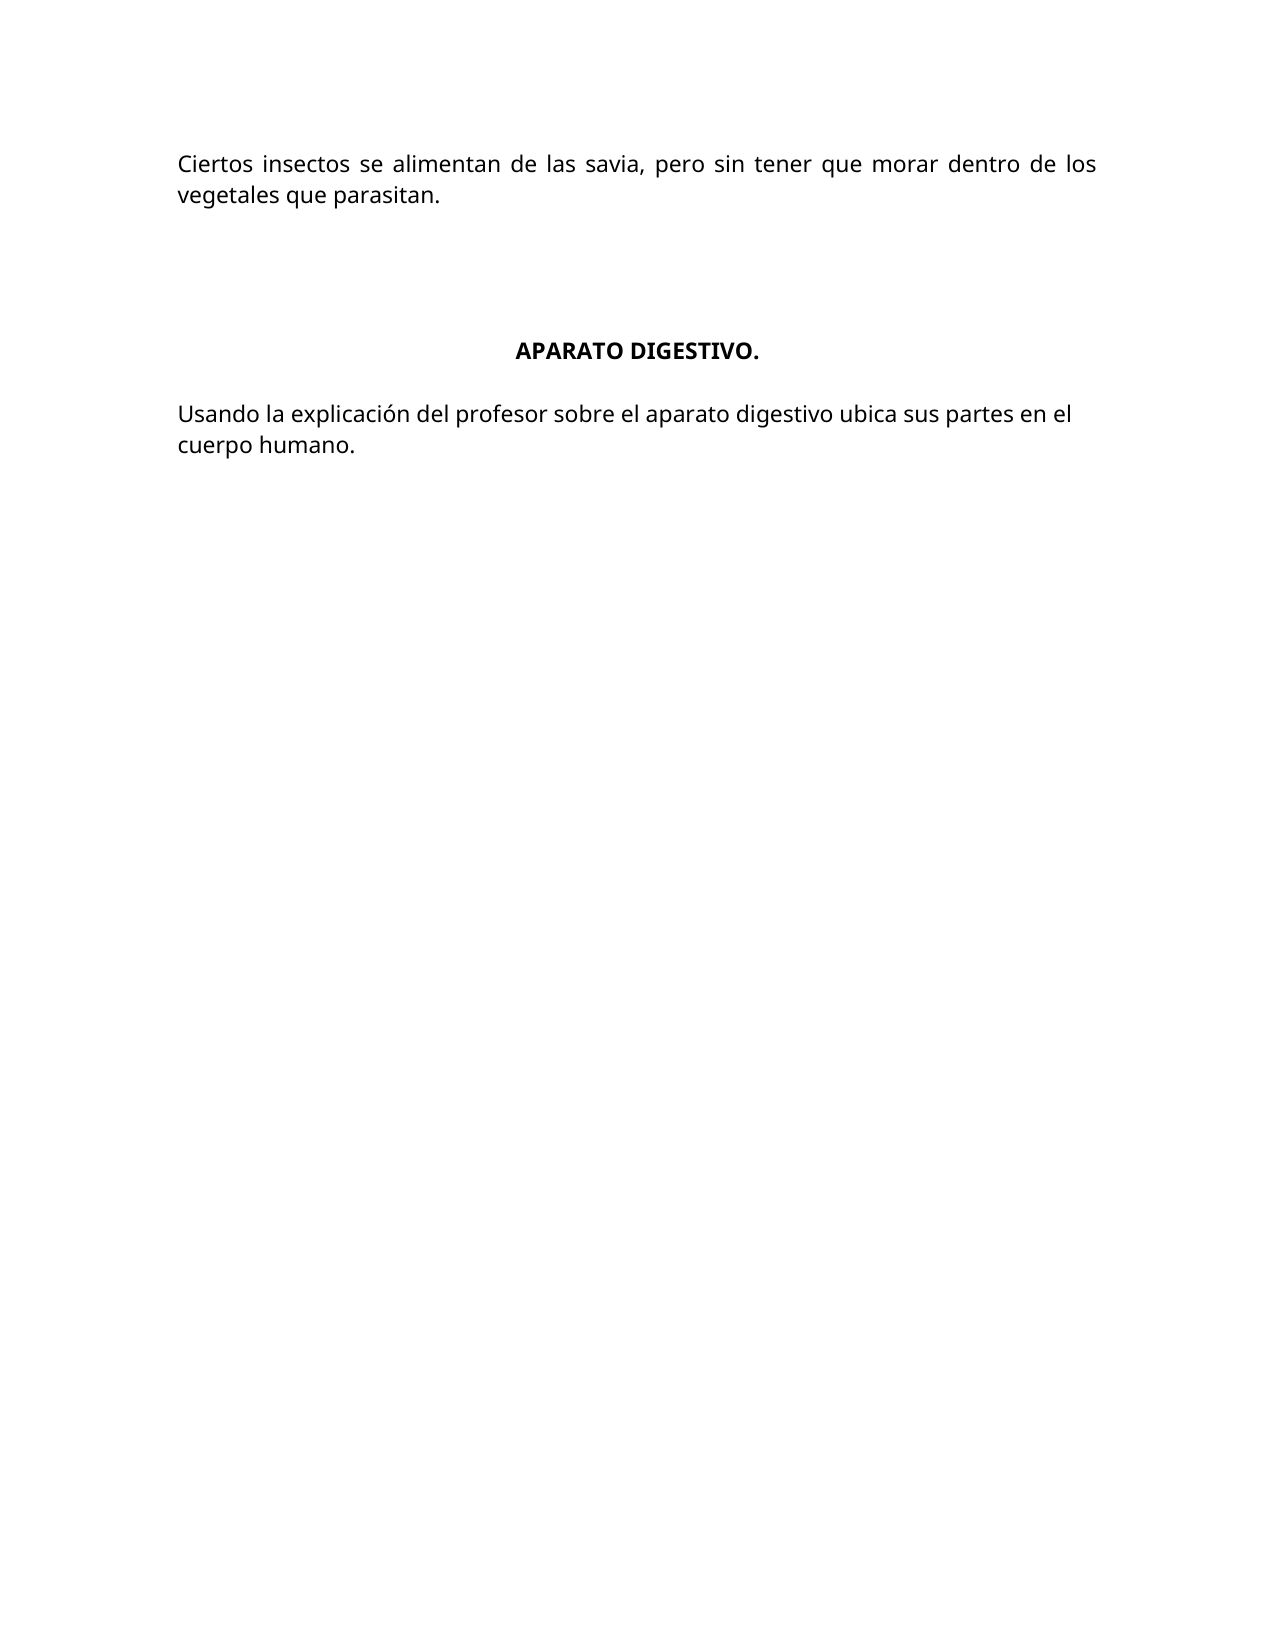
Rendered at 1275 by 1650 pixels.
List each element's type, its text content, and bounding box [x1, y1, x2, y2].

text Usando la explicación del profesor sobre el aparato digestivo ubica sus partes en el cuerpo humano. [177, 398, 1098, 460]
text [177, 148, 1098, 210]
text APARATO DIGESTIVO. [177, 335, 1098, 366]
